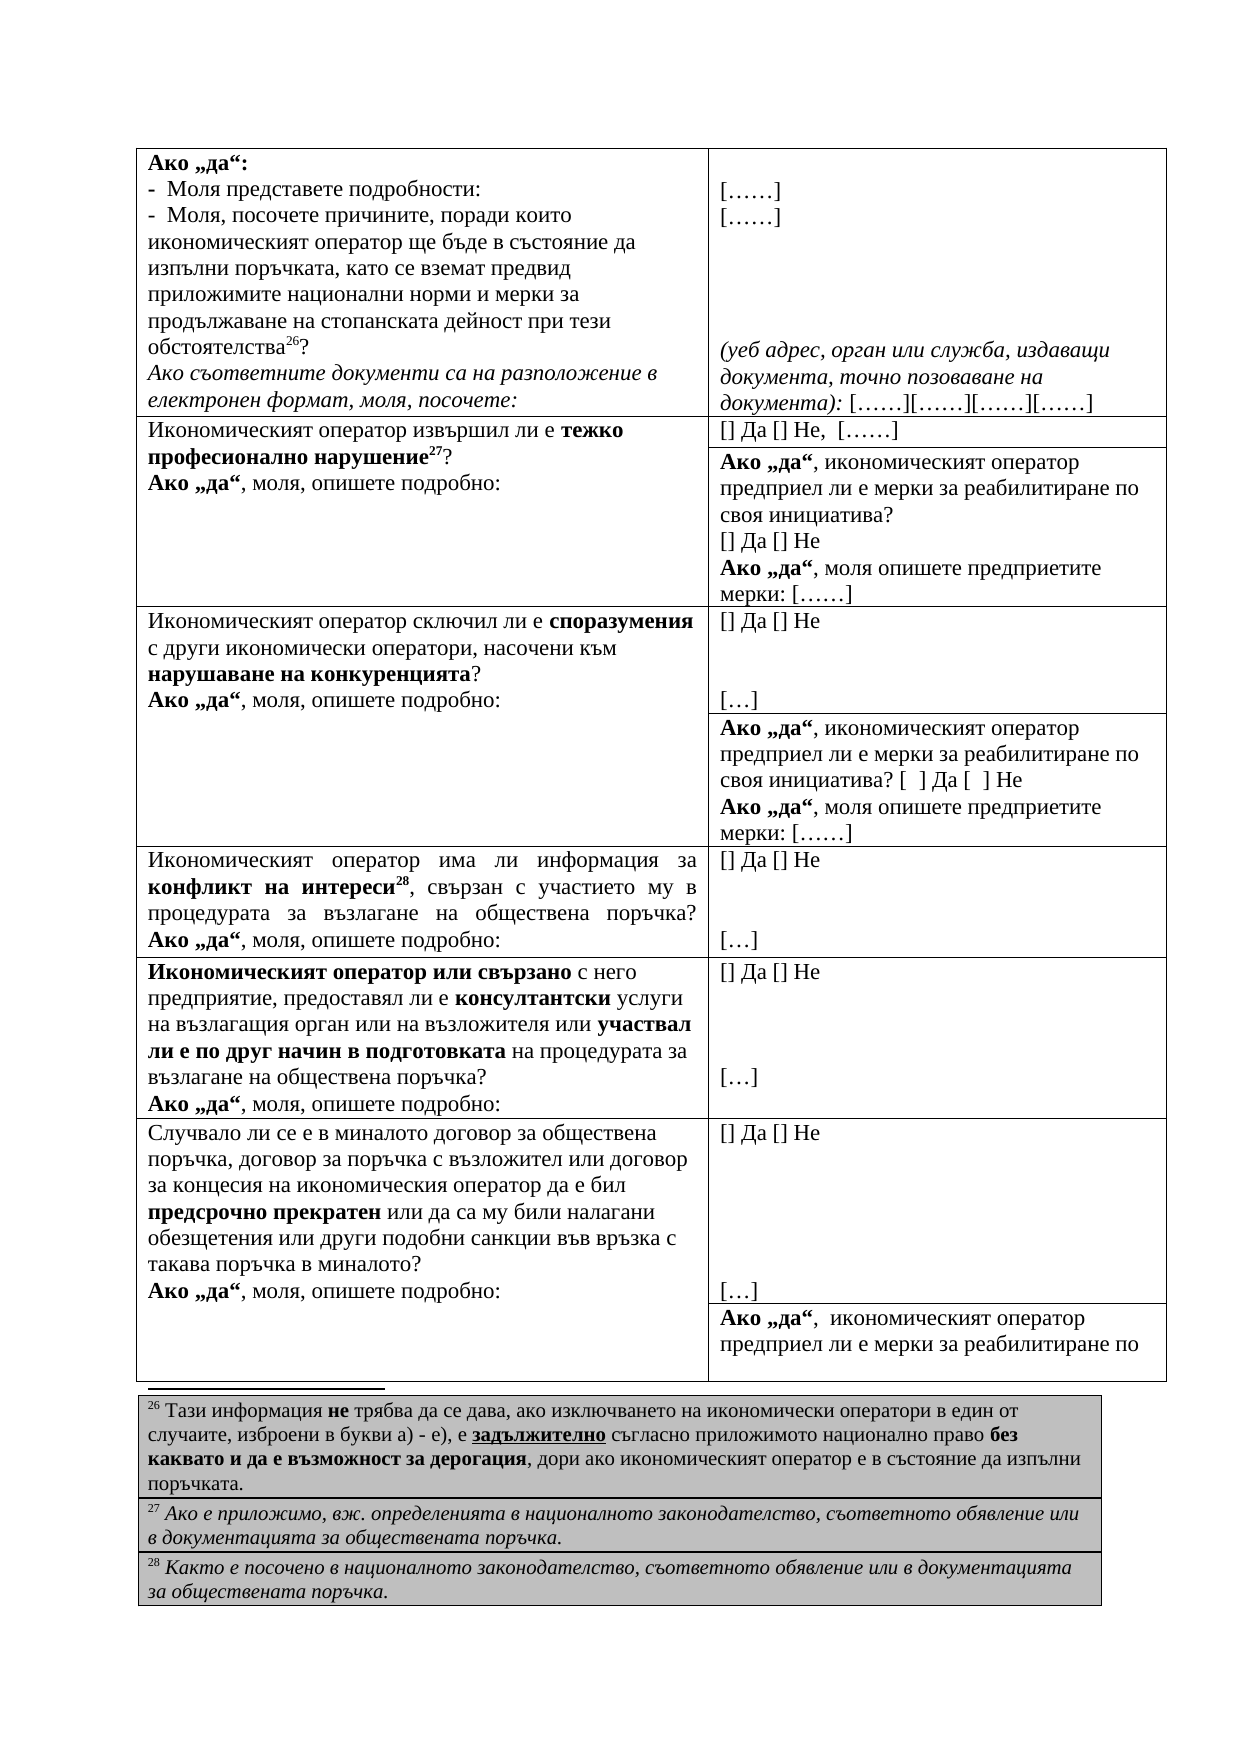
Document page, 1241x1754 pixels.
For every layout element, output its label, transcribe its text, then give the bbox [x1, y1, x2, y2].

table_cell Икономическият оператор извършил ли е тежко професионално нарушение? Ако „да“, моля, опишете подробно: [137, 417, 708, 606]
table_cell [] Да [] Не […] [709, 1119, 1166, 1303]
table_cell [709, 149, 1166, 416]
table_cell [] Да [] Не […] [709, 847, 1166, 957]
table_cell [] Да [] Не, [……] [709, 417, 1166, 447]
table_cell [] Да [] Не […] [709, 607, 1166, 713]
table_cell Икономическият оператор или свързано с него предприятие, предоставял ли е консултантски услуги на възлагащия орган или на възложителя или участвал ли е по друг начин в подготовката на процедурата за възлагане на обществена поръчка? Ако „да“, моля, опишете подробно: [137, 958, 708, 1118]
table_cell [709, 1304, 1166, 1381]
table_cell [137, 149, 708, 416]
table_cell [] Да [] Не […] [709, 958, 1166, 1118]
table_cell Икономическият оператор има ли информация за конфликт на интереси, свързан с участието му в процедурата за възлагане на обществена поръчка? Ако „да“, моля, опишете подробно: [137, 847, 708, 957]
table_cell Случвало ли се е в миналото договор за обществена поръчка, договор за поръчка с възложител или договор за концесия на икономическия оператор да е бил предсрочно прекратен или да са му били налагани обезщетения или други подобни санкции във връзка с такава поръчка в миналото? Ако „да“, моля, опишете подробно: [137, 1119, 708, 1381]
table_cell Икономическият оператор сключил ли е споразумения с други икономически оператори, насочени към нарушаване на конкуренцията? Ако „да“, моля, опишете подробно: [137, 607, 708, 846]
